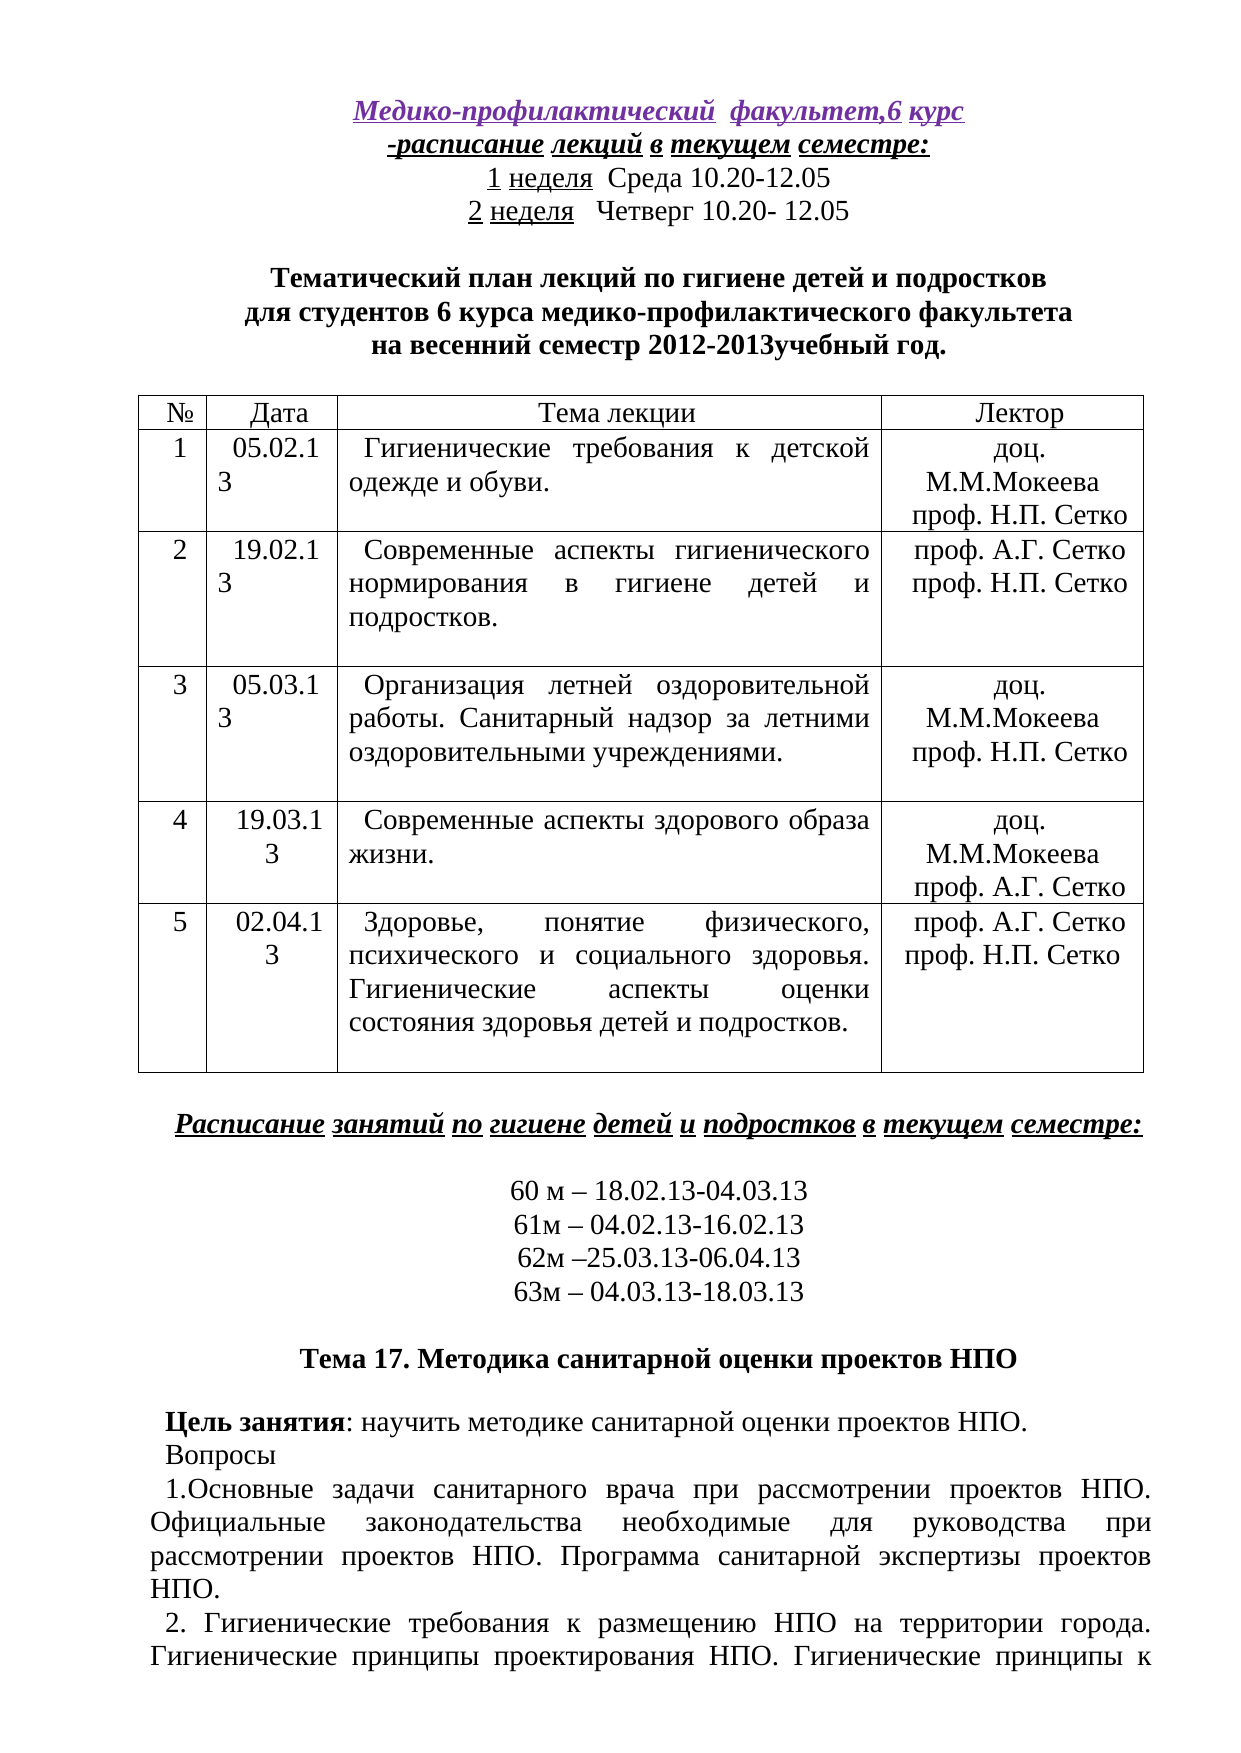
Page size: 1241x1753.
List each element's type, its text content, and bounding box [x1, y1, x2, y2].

table_cell 05.03.13 [207, 667, 337, 801]
table_cell 2 [139, 532, 206, 666]
text 60 м – 18.02.13-04.03.13 [150, 1173, 1152, 1207]
table_cell доц. М.М.Мокеева проф. Н.П. Сетко [882, 430, 1143, 531]
table_cell Современные аспекты здорового образа жизни. [338, 802, 881, 903]
list Основные задачи санитарного врача при рассмотрении проектов НПО. Официальные законодательства необходимые для руководства при рассмотрении проектов НПО. Программа санитарной экспертизы проектов НПО. [150, 1471, 1152, 1605]
text 2 неделя Четверг 10.20- 12.05 [150, 193, 1152, 227]
text для студентов 6 курса медико-профилактического факультета [150, 294, 1152, 327]
table_cell 3 [139, 667, 206, 801]
table_cell 02.04.13 [207, 904, 337, 1072]
table_cell 4 [139, 802, 206, 903]
text 1 неделя Среда 10.20-12.05 [150, 160, 1152, 193]
text 63м – 04.03.13-18.03.13 [150, 1274, 1152, 1307]
text Цель занятия: научить методике санитарной оценки проектов НПО. [150, 1404, 1152, 1437]
table_header Лектор [882, 396, 1143, 429]
table_cell доц. М.М.Мокеева проф. Н.П. Сетко [882, 667, 1143, 801]
text 62м –25.03.13-06.04.13 [150, 1240, 1152, 1274]
table_cell 1 [139, 430, 206, 531]
table_header № [139, 396, 206, 429]
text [150, 1605, 1152, 1672]
text Медико-профилактический факультет,6 курс [150, 93, 1152, 126]
table_cell проф. А.Г. Сетко проф. Н.П. Сетко [882, 904, 1143, 1072]
text Вопросы [150, 1437, 1152, 1471]
text Расписание занятий по гигиене детей и подростков в текущем семестре: [150, 1106, 1152, 1140]
table_header Тема лекции [338, 396, 881, 429]
table_cell доц. М.М.Мокеева проф. А.Г. Сетко [882, 802, 1143, 903]
text Тематический план лекций по гигиене детей и подростков [150, 260, 1152, 294]
text -расписание лекций в текущем семестре: [150, 126, 1152, 160]
table_cell 5 [139, 904, 206, 1072]
subtitle Тема 17. Методика санитарной оценки проектов НПО [150, 1341, 1152, 1374]
text 61м – 04.02.13-16.02.13 [150, 1207, 1152, 1240]
table_cell Современные аспекты гигиенического нормирования в гигиене детей и подростков. [338, 532, 881, 666]
table_cell 19.02.13 [207, 532, 337, 666]
table_cell Гигиенические требования к детской одежде и обуви. [338, 430, 881, 531]
table_header Дата [207, 396, 337, 429]
table_cell 19.03.13 [207, 802, 337, 903]
table_cell Здоровье, понятие физического, психического и социального здоровья. Гигиенические аспекты оценки состояния здоровья детей и подростков. [338, 904, 881, 1072]
text на весенний семестр 2012-2013учебный год. [150, 327, 1152, 361]
table_cell проф. А.Г. Сетко проф. Н.П. Сетко [882, 532, 1143, 666]
table_cell 05.02.13 [207, 430, 337, 531]
table_cell Организация летней оздоровительной работы. Санитарный надзор за летними оздоровительными учреждениями. [338, 667, 881, 801]
